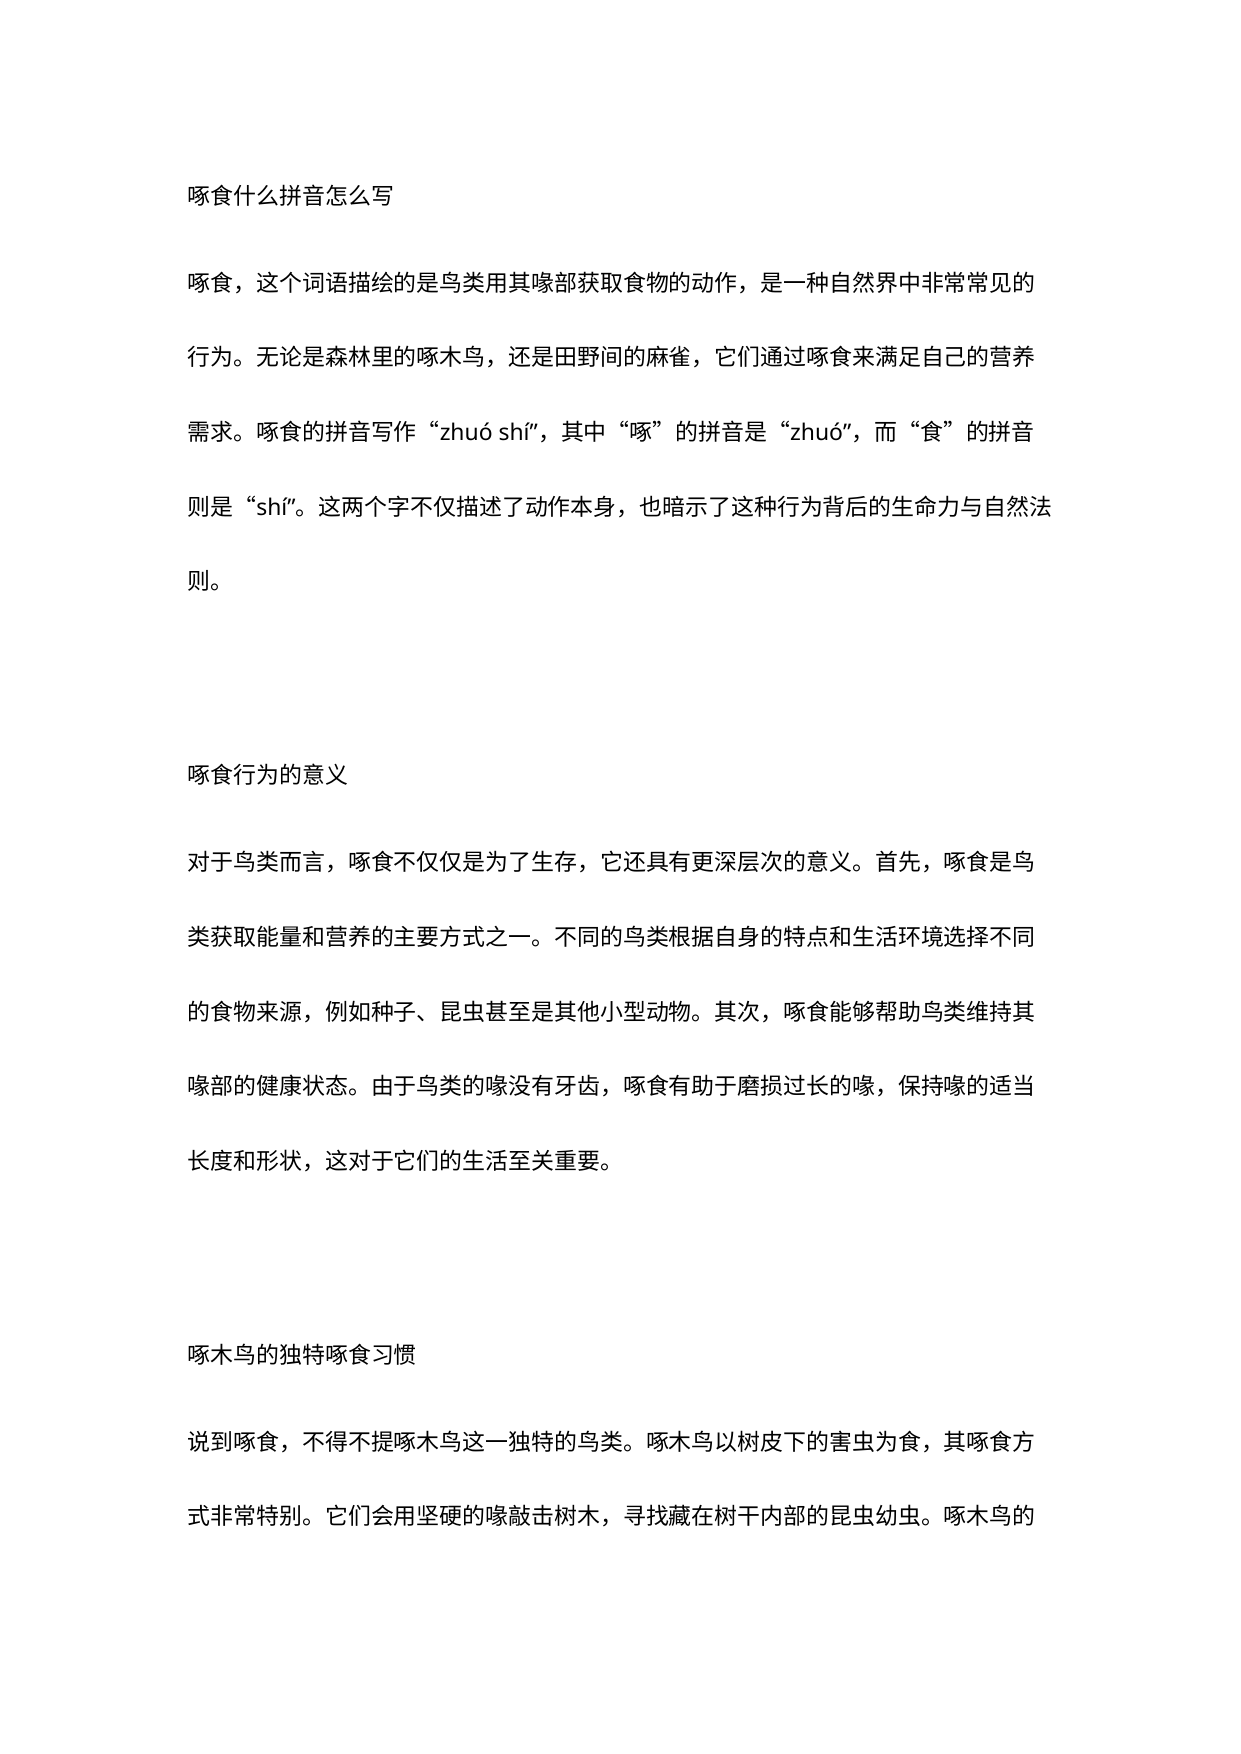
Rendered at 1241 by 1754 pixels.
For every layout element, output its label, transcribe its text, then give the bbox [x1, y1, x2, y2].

text 对于鸟类而言，啄食不仅仅是为了生存，它还具有更深层次的意义。首先，啄食是鸟类获取能量和营养的主要方式之一。不同的鸟类根据自身的特点和生活环境选择不同的食物来源，例如种子、昆虫甚至是其他小型动物。其次，啄食能够帮助鸟类维持其喙部的健康状态。由于鸟类的喙没有牙齿，啄食有助于磨损过长的喙，保持喙的适当长度和形状，这对于它们的生活至关重要。 [187, 828, 1053, 1192]
text 啄食什么拼音怎么写 [187, 162, 1053, 227]
text 啄木鸟的独特啄食习惯 [187, 1321, 1053, 1386]
text 啄食，这个词语描绘的是鸟类用其喙部获取食物的动作，是一种自然界中非常常见的行为。无论是森林里的啄木鸟，还是田野间的麻雀，它们通过啄食来满足自己的营养需求。啄食的拼音写作“zhuó shí”，其中“啄”的拼音是“zhuó”，而“食”的拼音则是“shí”。这两个字不仅描述了动作本身，也暗示了这种行为背后的生命力与自然法则。 [187, 248, 1053, 612]
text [187, 1408, 1053, 1547]
text 啄食行为的意义 [187, 742, 1053, 807]
